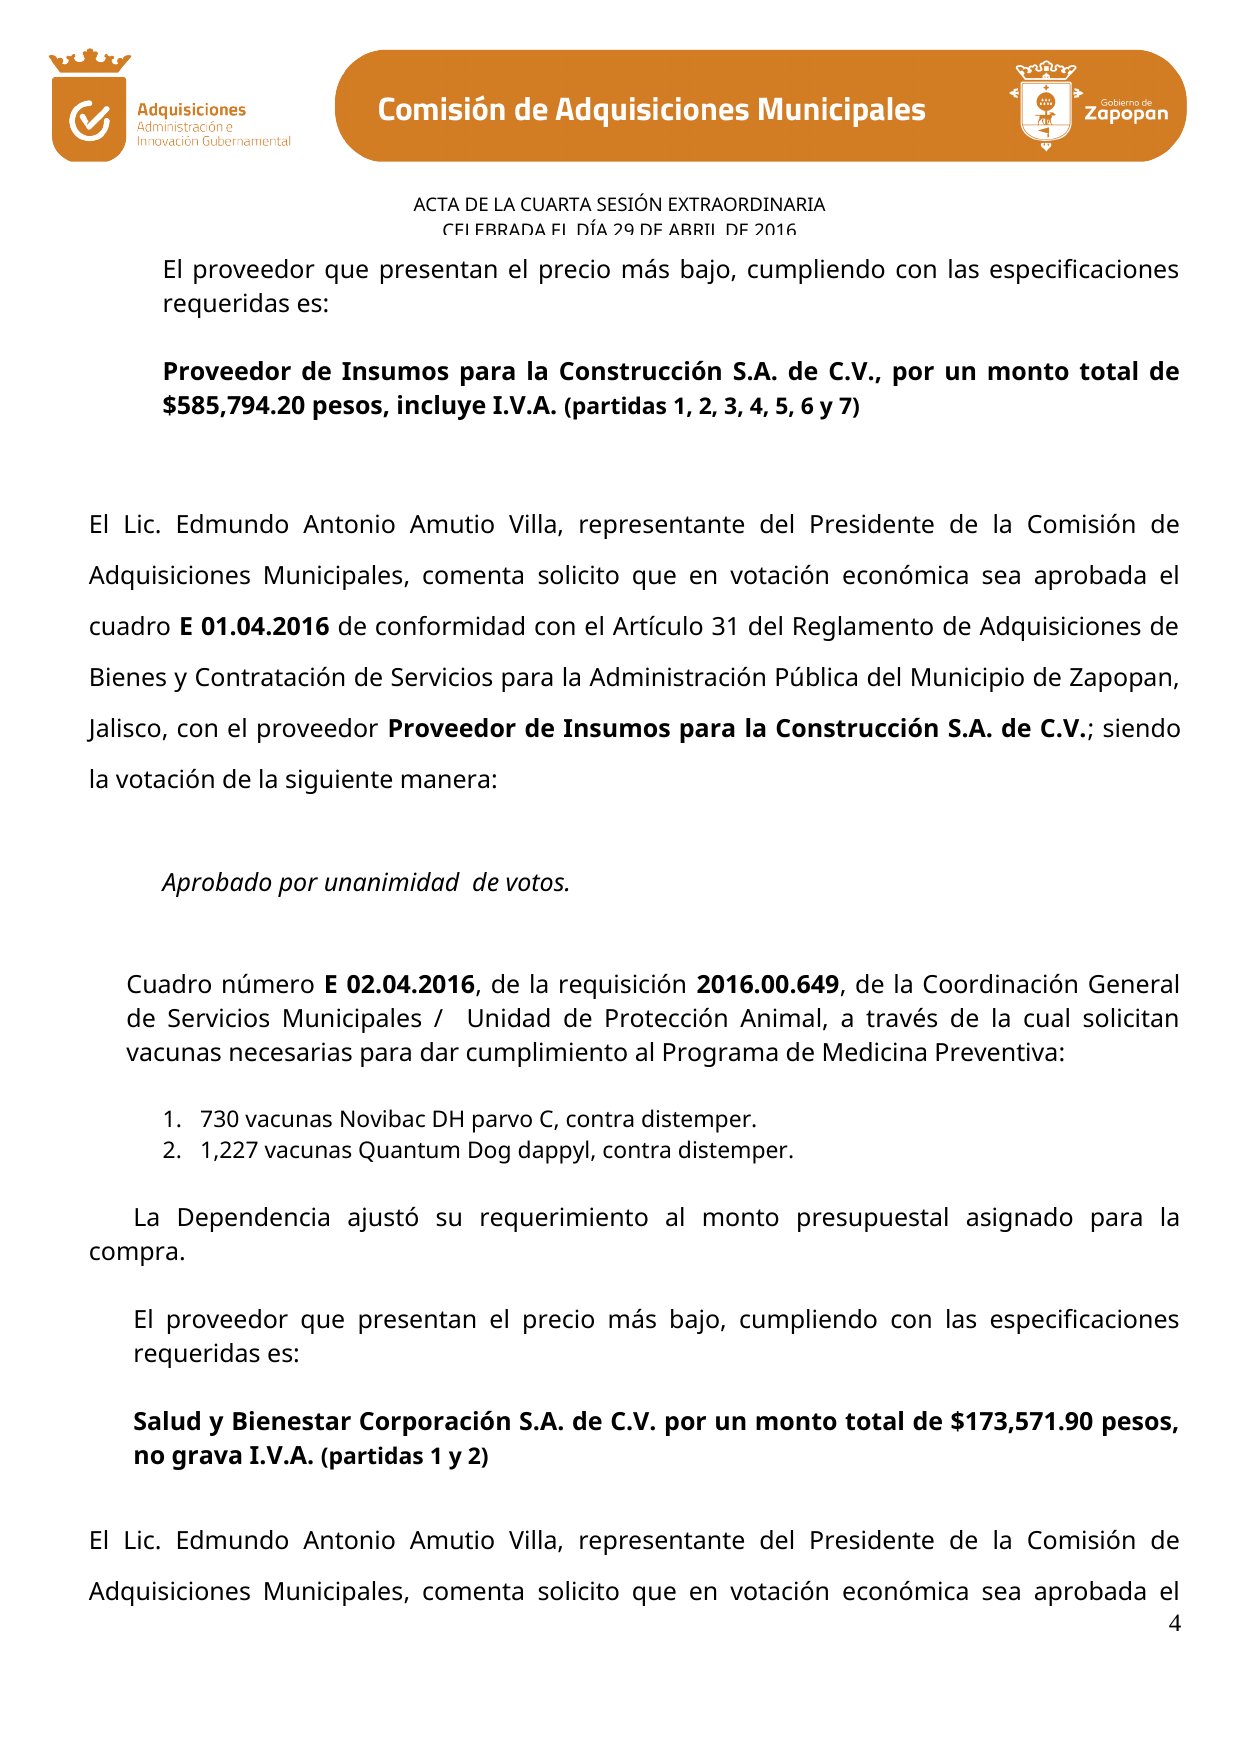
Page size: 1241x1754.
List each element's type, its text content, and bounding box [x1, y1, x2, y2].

list 1,227 vacunas Quantum Dog dappyl, contra distemper. [162, 1134, 1181, 1165]
text Salud y Bienestar Corporación S.A. de C.V. por un monto total de $173,571.90 pesos, no grava I.V.A. (partidas 1 y 2) [133, 1403, 1181, 1472]
text Proveedor de Insumos para la Construcción S.A. de C.V., por un monto total de $585,794.20 pesos, incluye I.V.A. (partidas 1, 2, 3, 4, 5, 6 y 7) [162, 354, 1181, 422]
picture [46, 45, 1196, 162]
text Aprobado por unanimidad de votos. [162, 864, 1181, 898]
text El Lic. Edmundo Antonio Amutio Villa, representante del Presidente de la Comisión de Adquisiciones Municipales, comenta solicito que en votación económica sea aprobada el cuadro E 01.04.2016 de conformidad con el Artículo 31 del Reglamento de Adquisiciones de Bienes y Contratación de Servicios para la Administración Pública del Municipio de Zapopan, Jalisco, con el proveedor Proveedor de Insumos para la Construcción S.A. de C.V.; siendo la votación de la siguiente manera: [89, 507, 1181, 796]
text Cuadro número E 02.04.2016, de la requisición 2016.00.649, de la Coordinación General de Servicios Municipales / Unidad de Protección Animal, a través de la cual solicitan vacunas necesarias para dar cumplimiento al Programa de Medicina Preventiva: [126, 966, 1181, 1068]
text El proveedor que presentan el precio más bajo, cumpliendo con las especificaciones requeridas es: [133, 1301, 1181, 1369]
list 730 vacunas Novibac DH parvo C, contra distemper. [162, 1103, 1181, 1134]
text La Dependencia ajustó su requerimiento al monto presupuestal asignado para la compra. [89, 1199, 1181, 1267]
text El proveedor que presentan el precio más bajo, cumpliendo con las especificaciones requeridas es: [162, 252, 1181, 320]
